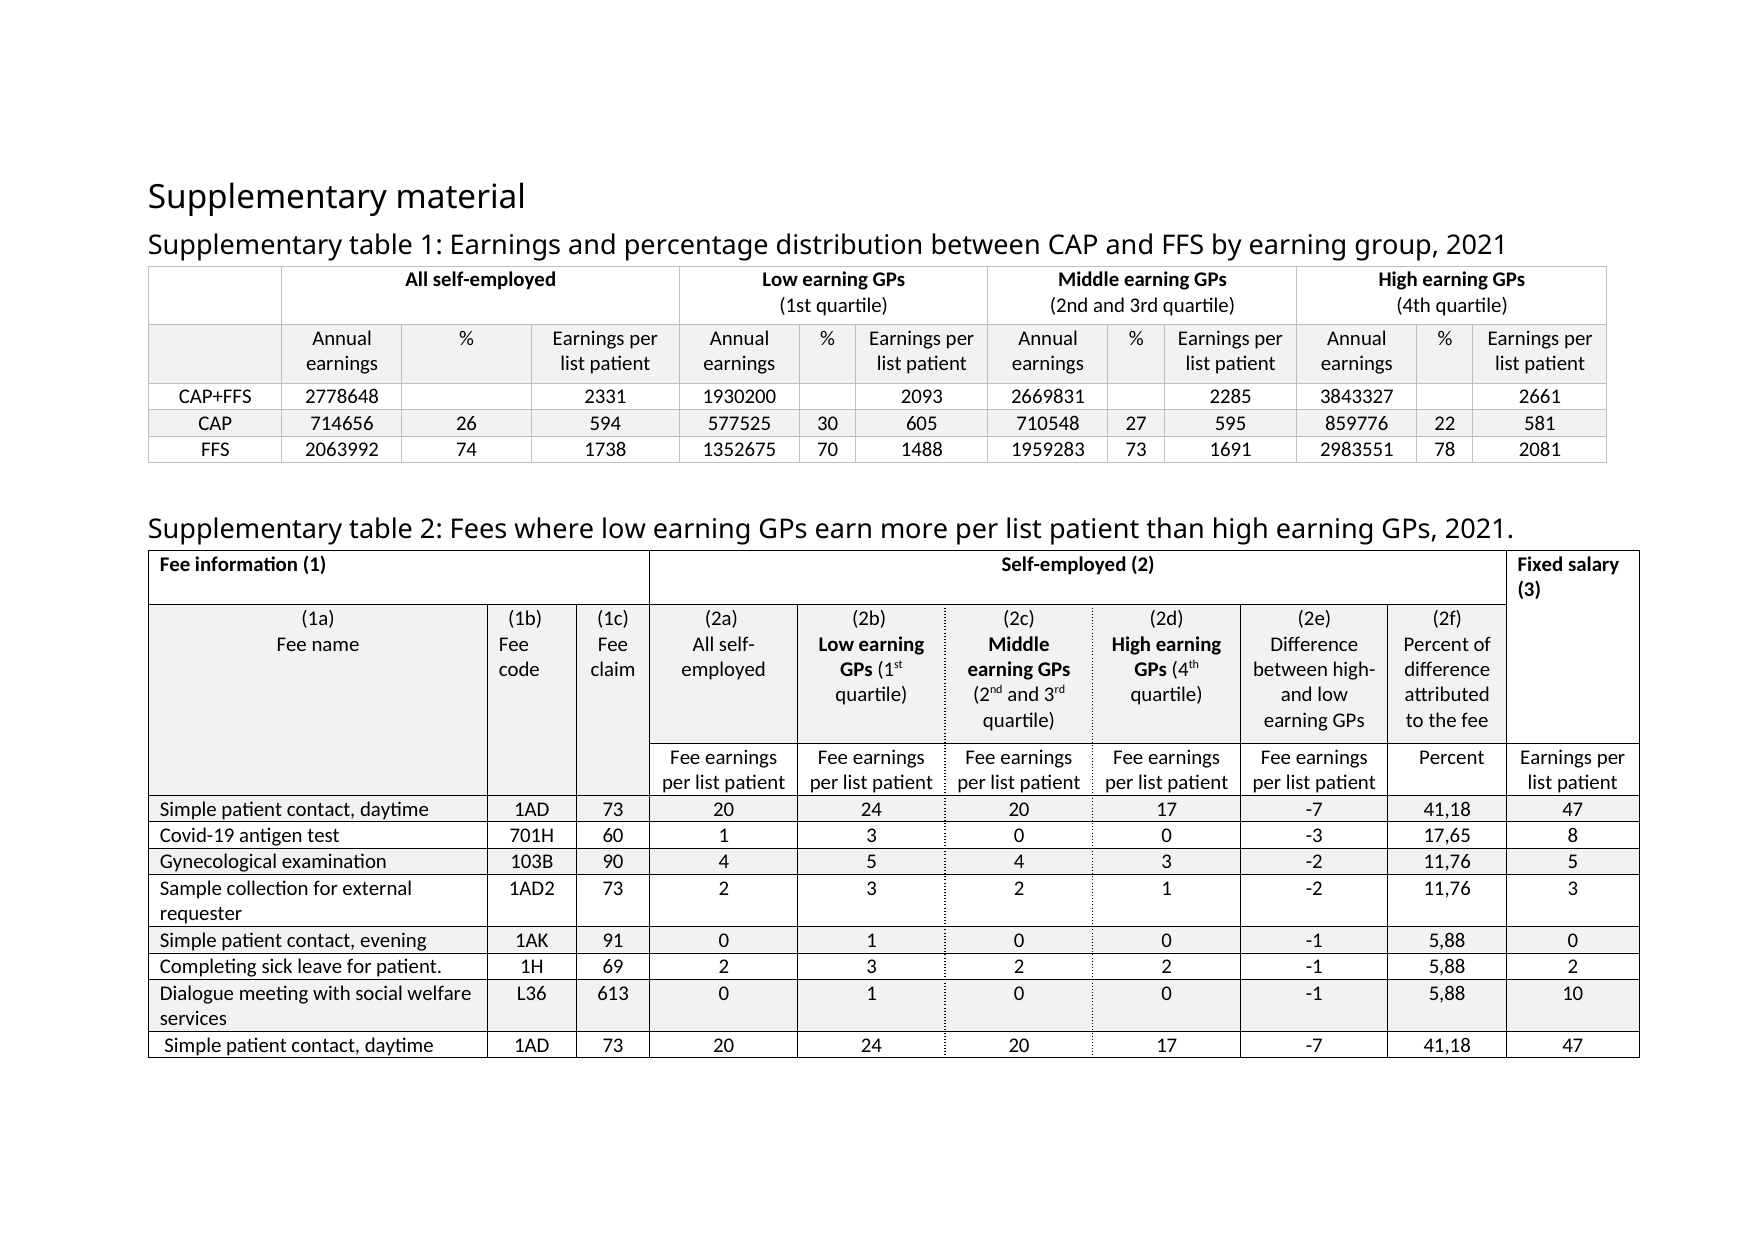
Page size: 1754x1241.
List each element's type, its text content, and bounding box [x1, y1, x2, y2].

table_cell 17 [1093, 1032, 1240, 1057]
table_cell 26 [402, 410, 531, 436]
table_cell Annual earnings [282, 325, 401, 383]
table_cell -2 [1241, 875, 1387, 926]
table_cell 3 [1093, 849, 1240, 874]
table_cell 1738 [532, 437, 679, 462]
table_cell 1488 [856, 437, 987, 462]
table_cell -1 [1241, 954, 1387, 979]
table_cell (1a) Fee name [149, 605, 487, 795]
table_cell 3843327 [1297, 384, 1416, 409]
table_cell (2a) All self-employed [650, 605, 797, 743]
table_header Low earning GPs (1st quartile) [680, 267, 987, 324]
table_cell 2 [650, 875, 797, 926]
table_cell 73 [577, 875, 649, 926]
table_header [487, 551, 576, 604]
table_cell [1417, 384, 1472, 409]
table_cell 2331 [532, 384, 679, 409]
table_cell 47 [1507, 1032, 1639, 1057]
table_cell 1AD [488, 1032, 576, 1057]
table_cell 24 [798, 796, 945, 821]
table_cell FFS [149, 437, 281, 462]
table_cell (2f) Percent of difference attributed to the fee [1388, 605, 1506, 743]
table_cell Fee earnings per list patient [1093, 744, 1240, 795]
table_cell 2 [650, 954, 797, 979]
table_header Fee information (1) [149, 551, 487, 604]
table_cell 4 [945, 849, 1093, 874]
table_cell % [800, 325, 855, 383]
table_cell 710548 [988, 410, 1107, 436]
table_cell 5,88 [1388, 980, 1506, 1031]
table_cell Percent [1388, 744, 1506, 795]
table_cell 20 [650, 1032, 797, 1057]
table_cell 69 [577, 954, 649, 979]
table_cell 0 [1093, 822, 1240, 848]
table_cell 2285 [1165, 384, 1296, 409]
table_cell 1AD2 [488, 875, 576, 926]
table_cell Earnings per list patient [856, 325, 987, 383]
table_cell 581 [1473, 410, 1606, 436]
table_cell 3 [798, 822, 945, 848]
table_cell 613 [577, 980, 649, 1031]
table_cell 0 [945, 822, 1093, 848]
table_cell -7 [1241, 1032, 1387, 1057]
table_cell Annual earnings [988, 325, 1107, 383]
table_cell 2661 [1473, 384, 1606, 409]
table_cell Fee earnings per list patient [798, 744, 945, 795]
table_cell Earnings per list patient [1507, 744, 1639, 795]
table_cell 1 [798, 927, 945, 952]
table_cell 1H [488, 954, 576, 979]
table_cell [149, 325, 281, 383]
table_header Fixed salary (3) [1507, 551, 1639, 743]
table_cell 1 [798, 980, 945, 1031]
table_cell 3 [798, 954, 945, 979]
table_cell 3 [1507, 875, 1639, 926]
table_cell 0 [945, 927, 1093, 952]
table_cell (1b) Fee code [488, 605, 576, 795]
table_cell -7 [1241, 796, 1387, 821]
table_cell [800, 384, 855, 409]
table_cell 859776 [1297, 410, 1416, 436]
table_cell (2c) Middle earning GPs (2nd and 3rd quartile) [945, 605, 1093, 743]
table_cell % [1417, 325, 1472, 383]
table_cell -1 [1241, 980, 1387, 1031]
table_header [576, 551, 649, 604]
table_cell CAP [149, 410, 281, 436]
table_cell 91 [577, 927, 649, 952]
subtitle Supplementary table 1: Earnings and percentage distribution between CAP and FFS by earning group, 2021 [148, 226, 1606, 263]
table_cell 0 [1093, 927, 1240, 952]
table_cell 8 [1507, 822, 1639, 848]
subtitle Supplementary table 2: Fees where low earning GPs earn more per list patient than high earning GPs, 2021. [148, 510, 1606, 547]
table_cell Fee earnings per list patient [1241, 744, 1387, 795]
table_cell 2063992 [282, 437, 401, 462]
table_cell 5 [1507, 849, 1639, 874]
table_cell Gynecological examination [149, 849, 487, 874]
table_cell Simple patient contact, evening [149, 927, 487, 952]
table_cell 20 [945, 796, 1093, 821]
table_cell 74 [402, 437, 531, 462]
table_cell Dialogue meeting with social welfare services [149, 980, 487, 1031]
table_cell CAP+FFS [149, 384, 281, 409]
table_cell 22 [1417, 410, 1472, 436]
table_cell Earnings per list patient [1473, 325, 1606, 383]
table_cell 2669831 [988, 384, 1107, 409]
table_cell (2d) High earning GPs (4th quartile) [1093, 605, 1240, 743]
table_cell (1c) Fee claim [577, 605, 649, 795]
table_cell 73 [1108, 437, 1164, 462]
table_cell 594 [532, 410, 679, 436]
table_cell 27 [1108, 410, 1164, 436]
table_header High earning GPs (4th quartile) [1297, 267, 1606, 324]
table_cell Annual earnings [680, 325, 799, 383]
table_header Self-employed (2) [650, 551, 1506, 604]
table_header [149, 267, 281, 324]
table_cell 595 [1165, 410, 1296, 436]
table_cell 70 [800, 437, 855, 462]
table_cell (2b) Low earning GPs (1st quartile) [798, 605, 945, 743]
table_cell 0 [1507, 927, 1639, 952]
table_cell % [1108, 325, 1164, 383]
table_cell 577525 [680, 410, 799, 436]
table_cell 0 [1093, 980, 1240, 1031]
table_cell 47 [1507, 796, 1639, 821]
table_cell 5,88 [1388, 927, 1506, 952]
table_cell 73 [577, 1032, 649, 1057]
table_cell Simple patient contact, daytime [149, 1032, 487, 1057]
table_cell 11,76 [1388, 849, 1506, 874]
table_cell 10 [1507, 980, 1639, 1031]
table_cell 2 [1093, 954, 1240, 979]
table_cell 2 [945, 954, 1093, 979]
table_cell 60 [577, 822, 649, 848]
table_cell 24 [798, 1032, 945, 1057]
table_cell 1 [1093, 875, 1240, 926]
table_cell 0 [650, 980, 797, 1031]
table_cell 5 [798, 849, 945, 874]
table_cell L36 [488, 980, 576, 1031]
table_cell 714656 [282, 410, 401, 436]
table_cell (2e) Difference between high-and low earning GPs [1241, 605, 1387, 743]
table_cell 701H [488, 822, 576, 848]
table_cell -2 [1241, 849, 1387, 874]
table_cell 1 [650, 822, 797, 848]
table_cell Completing sick leave for patient. [149, 954, 487, 979]
table_cell 0 [945, 980, 1093, 1031]
table_cell % [402, 325, 531, 383]
table_cell 2081 [1473, 437, 1606, 462]
table_cell Fee earnings per list patient [945, 744, 1093, 795]
table_cell [1108, 384, 1164, 409]
table_cell 78 [1417, 437, 1472, 462]
table_cell Simple patient contact, daytime [149, 796, 487, 821]
table_header All self-employed [282, 267, 679, 324]
table_cell 2 [1507, 954, 1639, 979]
table_cell 41,18 [1388, 1032, 1506, 1057]
table_cell 73 [577, 796, 649, 821]
table_cell -1 [1241, 927, 1387, 952]
table_cell 20 [945, 1032, 1093, 1057]
table_cell Covid-19 antigen test [149, 822, 487, 848]
table_cell 2 [945, 875, 1093, 926]
table_cell 2983551 [1297, 437, 1416, 462]
table_cell 0 [650, 927, 797, 952]
table_cell 30 [800, 410, 855, 436]
table_cell 1352675 [680, 437, 799, 462]
table_cell 17 [1093, 796, 1240, 821]
table_cell 90 [577, 849, 649, 874]
table_header Middle earning GPs (2nd and 3rd quartile) [988, 267, 1296, 324]
table_cell 17,65 [1388, 822, 1506, 848]
table_cell [402, 384, 531, 409]
table_cell 41,18 [1388, 796, 1506, 821]
table_cell 5,88 [1388, 954, 1506, 979]
table_cell 11,76 [1388, 875, 1506, 926]
table_cell 605 [856, 410, 987, 436]
table_cell 1AD [488, 796, 576, 821]
table_cell Sample collection for external requester [149, 875, 487, 926]
table_cell 1691 [1165, 437, 1296, 462]
table_cell 2093 [856, 384, 987, 409]
table_cell Earnings per list patient [532, 325, 679, 383]
table_cell 3 [798, 875, 945, 926]
table_cell 1959283 [988, 437, 1107, 462]
table_cell 103B [488, 849, 576, 874]
table_cell 4 [650, 849, 797, 874]
table_cell Fee earnings per list patient [650, 744, 797, 795]
table_cell Annual earnings [1297, 325, 1416, 383]
table_cell 20 [650, 796, 797, 821]
table_cell Earnings per list patient [1165, 325, 1296, 383]
table_cell 1AK [488, 927, 576, 952]
table_cell -3 [1241, 822, 1387, 848]
subtitle Supplementary material [148, 173, 1606, 218]
table_cell 1930200 [680, 384, 799, 409]
table_cell 2778648 [282, 384, 401, 409]
